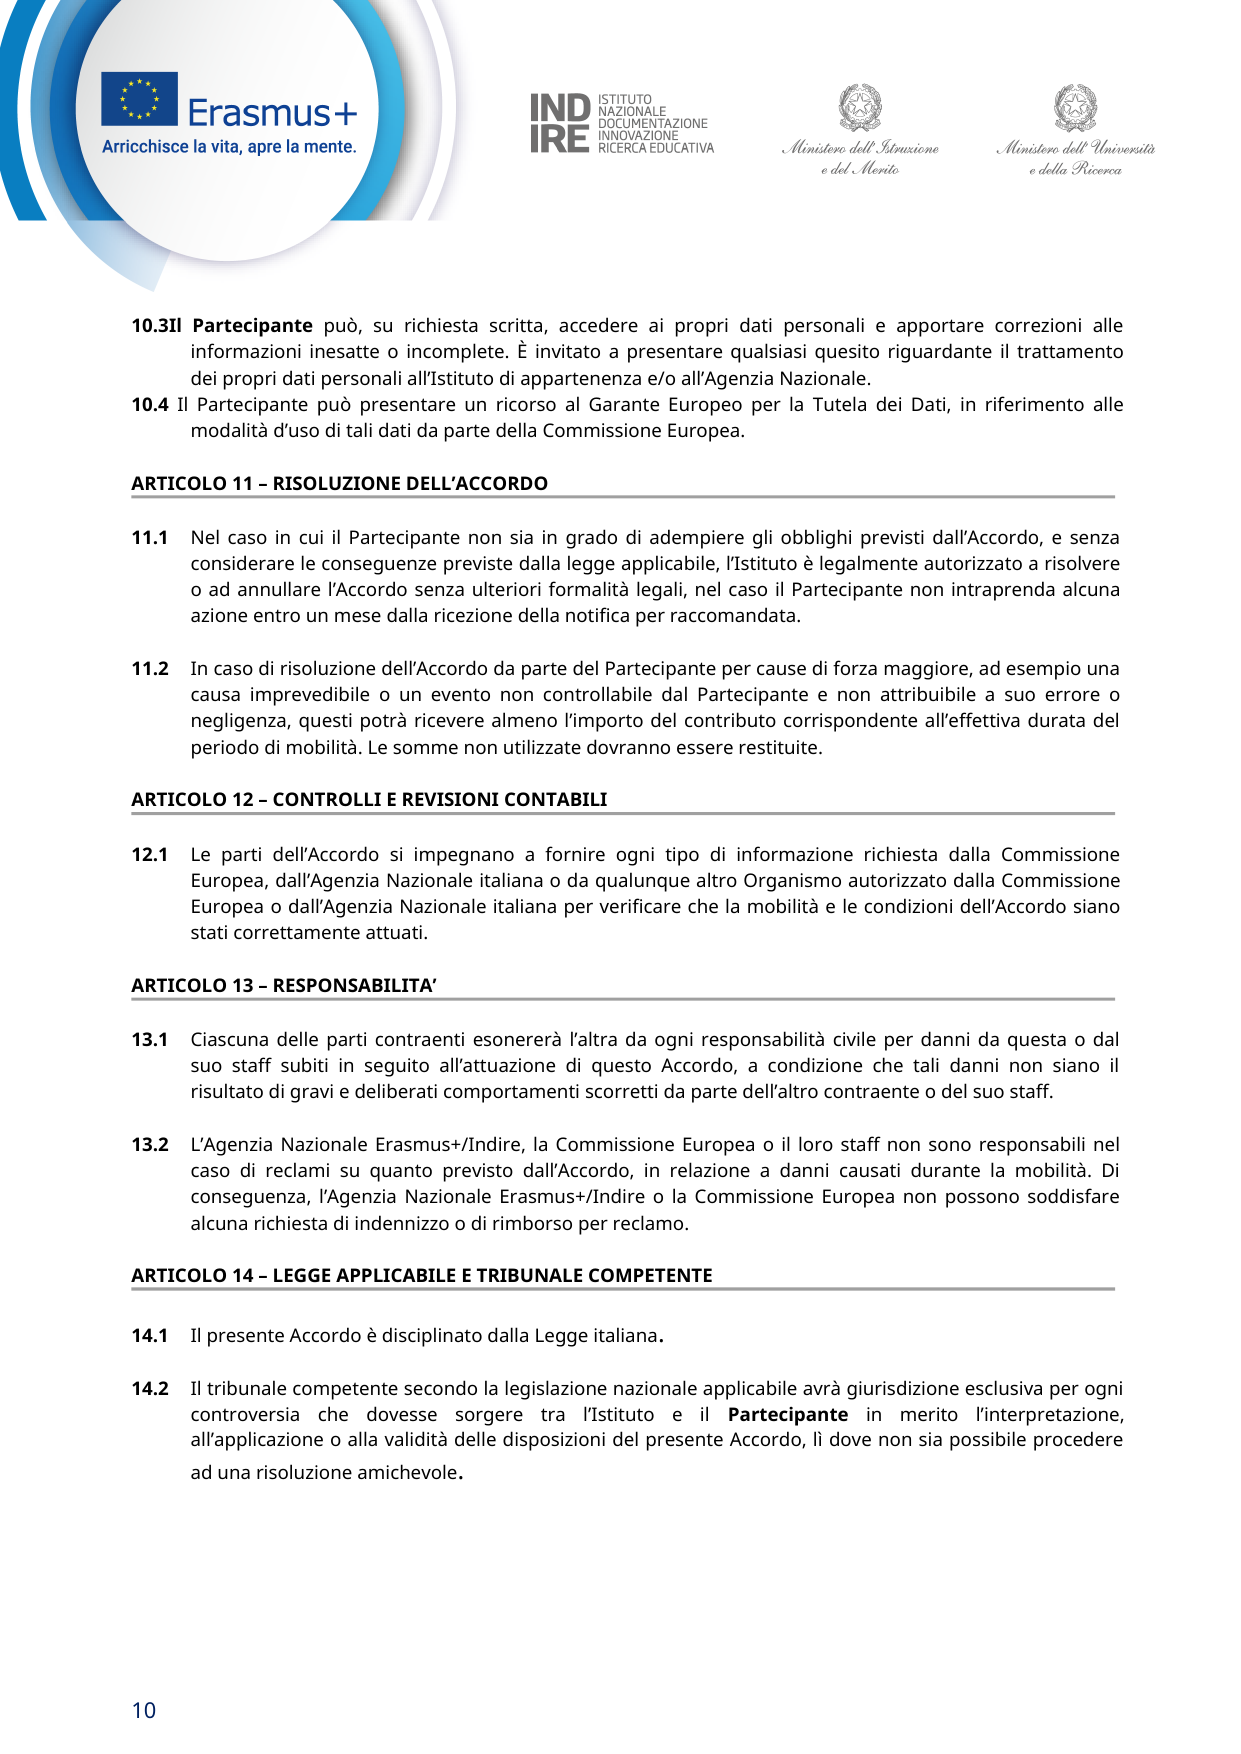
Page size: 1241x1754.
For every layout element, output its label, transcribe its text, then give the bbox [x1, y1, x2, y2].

list In caso di risoluzione dell’Accordo da parte del Partecipante per cause di forza maggiore, ad esempio una causa imprevedibile o un evento non controllabile dal Partecipante e non attribuibile a suo errore o negligenza, questi potrà ricevere almeno l’importo del contributo corrispondente all’effettiva durata del periodo di mobilità. Le somme non utilizzate dovranno essere restituite. [131, 655, 1121, 759]
text ARTICOLO 12 – CONTROLLI E REVISIONI CONTABILI [131, 787, 1125, 812]
text ARTICOLO 13 – RESPONSABILITA’ [131, 972, 1125, 998]
picture [0, 0, 1239, 297]
list Ciascuna delle parti contraenti esonererà l’altra da ogni responsabilità civile per danni da questa o dal suo staff subiti in seguito all’attuazione di questo Accordo, a condizione che tali danni non siano il risultato di gravi e deliberati comportamenti scorretti da parte dell’altro contraente o del suo staff. [131, 1026, 1121, 1104]
list L’Agenzia Nazionale Erasmus+/Indire, la Commissione Europea o il loro staff non sono responsabili nel caso di reclami su quanto previsto dall’Accordo, in relazione a danni causati durante la mobilità. Di conseguenza, l’Agenzia Nazionale Erasmus+/Indire o la Commissione Europea non possono soddisfare alcuna richiesta di indennizzo o di rimborso per reclamo. [131, 1131, 1121, 1236]
list Le parti dell’Accordo si impegnano a fornire ogni tipo di informazione richiesta dalla Commissione Europea, dall’Agenzia Nazionale italiana o da qualunque altro Organismo autorizzato dalla Commissione Europea o dall’Agenzia Nazionale italiana per verificare che la mobilità e le condizioni dell’Accordo siano stati correttamente attuati. [131, 841, 1121, 945]
list Il Partecipante può presentare un ricorso al Garante Europeo per la Tutela dei Dati, in riferimento alle modalità d’uso di tali dati da parte della Commissione Europea. [131, 391, 1125, 443]
list Nel caso in cui il Partecipante non sia in grado di adempiere gli obblighi previsti dall’Accordo, e senza considerare le conseguenze previste dalla legge applicabile, l’Istituto è legalmente autorizzato a risolvere o ad annullare l’Accordo senza ulteriori formalità legali, nel caso il Partecipante non intraprenda alcuna azione entro un mese dalla ricezione della notifica per raccomandata. [131, 524, 1121, 628]
list Il presente Accordo è disciplinato dalla Legge italiana. [131, 1316, 1125, 1350]
list Il Partecipante può, su richiesta scritta, accedere ai propri dati personali e apportare correzioni alle informazioni inesatte o incomplete. È invitato a presentare qualsiasi quesito riguardante il trattamento dei propri dati personali all’Istituto di appartenenza e/o all’Agenzia Nazionale. [131, 312, 1125, 391]
text ARTICOLO 11 – RISOLUZIONE DELL’ACCORDO [131, 470, 1125, 495]
list Il tribunale competente secondo la legislazione nazionale applicabile avrà giurisdizione esclusiva per ogni controversia che dovesse sorgere tra l’Istituto e il Partecipante in merito l’interpretazione, all’applicazione o alla validità delle disposizioni del presente Accordo, lì dove non sia possibile procedere ad una risoluzione amichevole. [131, 1376, 1125, 1486]
text ARTICOLO 14 – LEGGE APPLICABILE E TRIBUNALE COMPETENTE [131, 1262, 1125, 1287]
